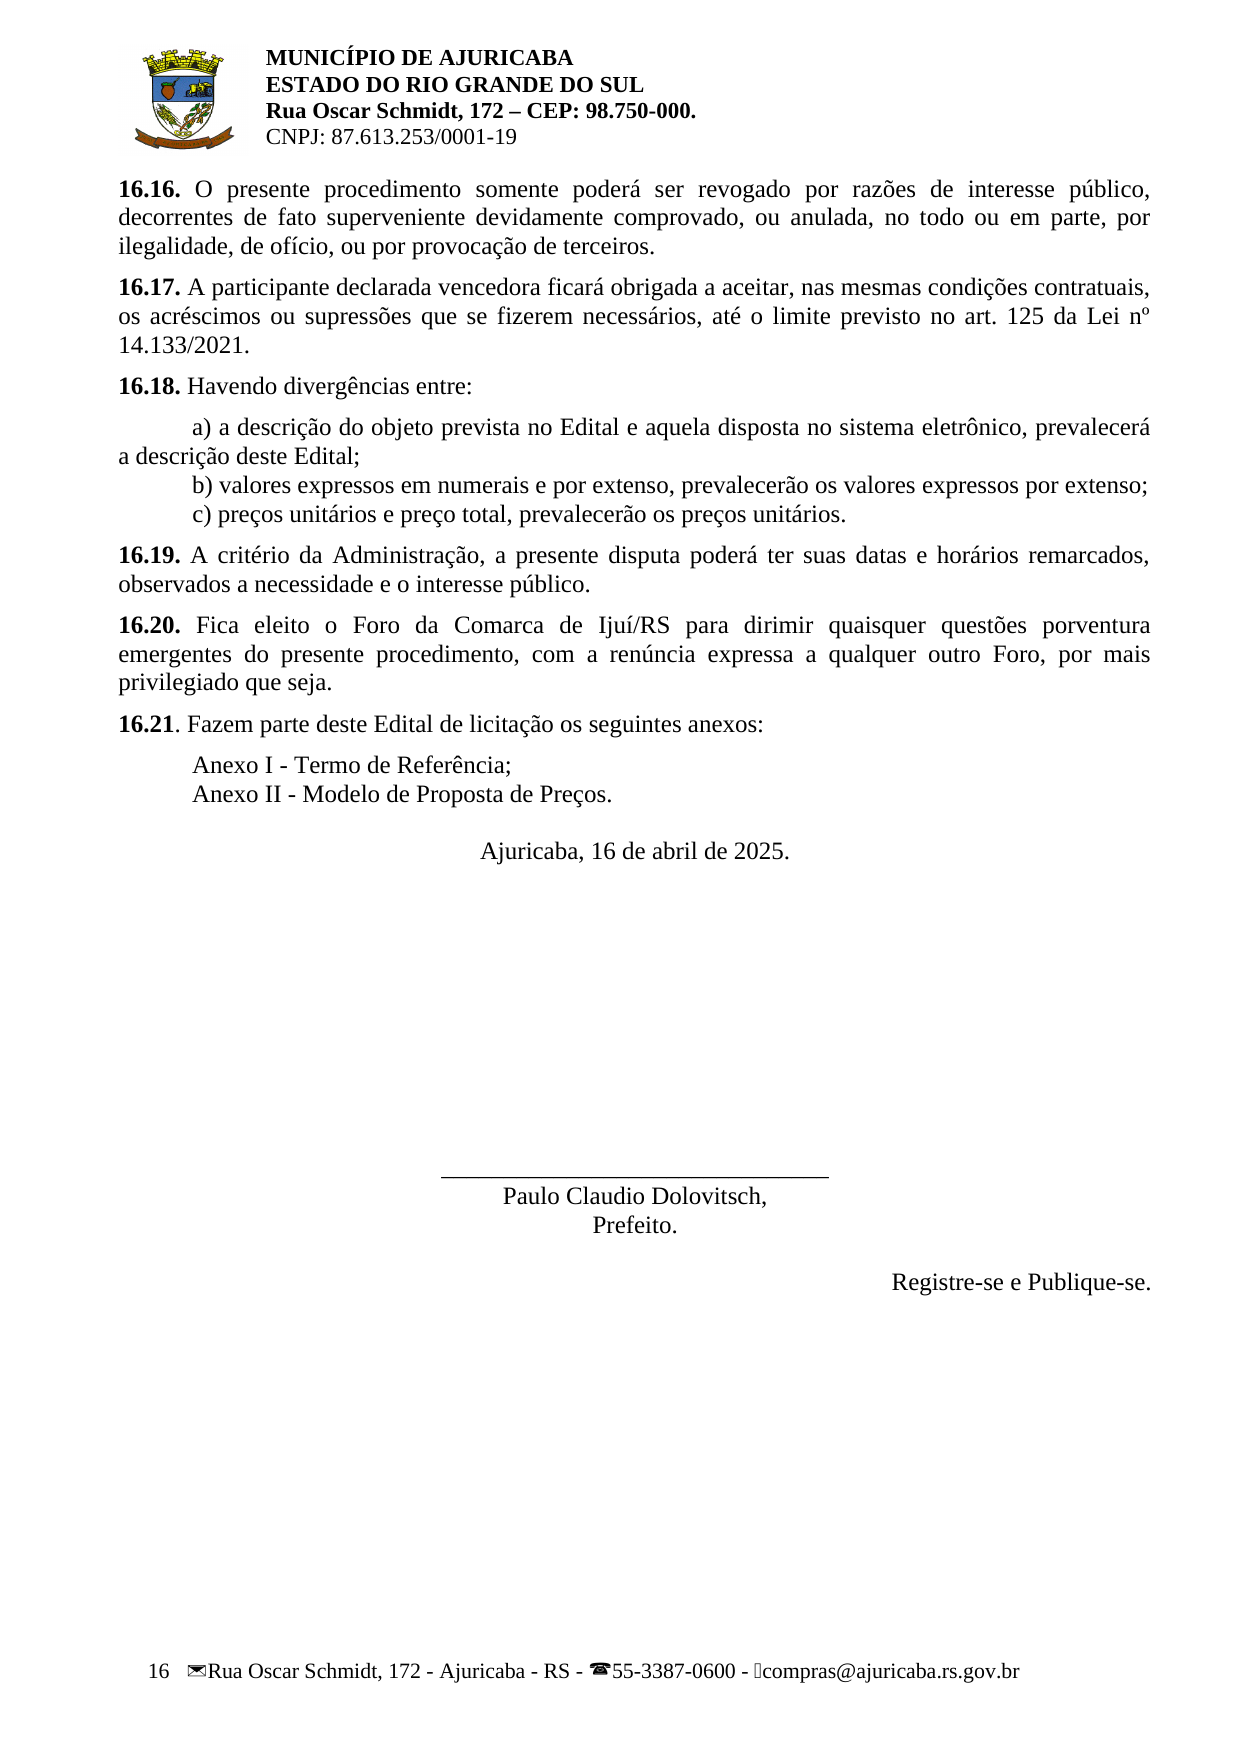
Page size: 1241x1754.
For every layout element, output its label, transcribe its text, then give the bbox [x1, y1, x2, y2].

text 16.16. O presente procedimento somente poderá ser revogado por razões de interesse público, decorrentes de fato superveniente devidamente comprovado, ou anulada, no todo ou em parte, por ilegalidade, de ofício, ou por provocação de terceiros. [118, 174, 1152, 260]
text 16.18. Havendo divergências entre: [118, 371, 1152, 400]
text 16.21. Fazem parte deste Edital de licitação os seguintes anexos: [118, 709, 1152, 737]
text c) preços unitários e preço total, prevalecerão os preços unitários. [118, 499, 1152, 527]
text a) a descrição do objeto prevista no Edital e aquela disposta no sistema eletrônico, prevalecerá a descrição deste Edital; [118, 412, 1152, 470]
text Paulo Claudio Dolovitsch, [118, 1181, 1152, 1210]
text Anexo II - Modelo de Proposta de Preços. [118, 779, 1152, 807]
text _______________________________ [118, 1152, 1152, 1181]
text 16.19. A critério da Administração, a presente disputa poderá ter suas datas e horários remarcados, observados a necessidade e o interesse público. [118, 540, 1152, 597]
text Anexo I - Termo de Referência; [118, 750, 1152, 779]
text Ajuricaba, 16 de abril de 2025. [118, 836, 1152, 865]
text 16.17. A participante declarada vencedora ficará obrigada a aceitar, nas mesmas condições contratuais, os acréscimos ou supressões que se fizerem necessários, até o limite previsto no art. 125 da Lei nº 14.133/2021. [118, 272, 1152, 359]
picture [118, 44, 250, 156]
text 16.20. Fica eleito o Foro da Comarca de Ijuí/RS para dirimir quaisquer questões porventura emergentes do presente procedimento, com a renúncia expressa a qualquer outro Foro, por mais privilegiado que seja. [118, 610, 1152, 696]
text b) valores expressos em numerais e por extenso, prevalecerão os valores expressos por extenso; [118, 470, 1152, 499]
text Registre-se e Publique-se. [118, 1267, 1152, 1296]
text Prefeito. [118, 1210, 1152, 1239]
